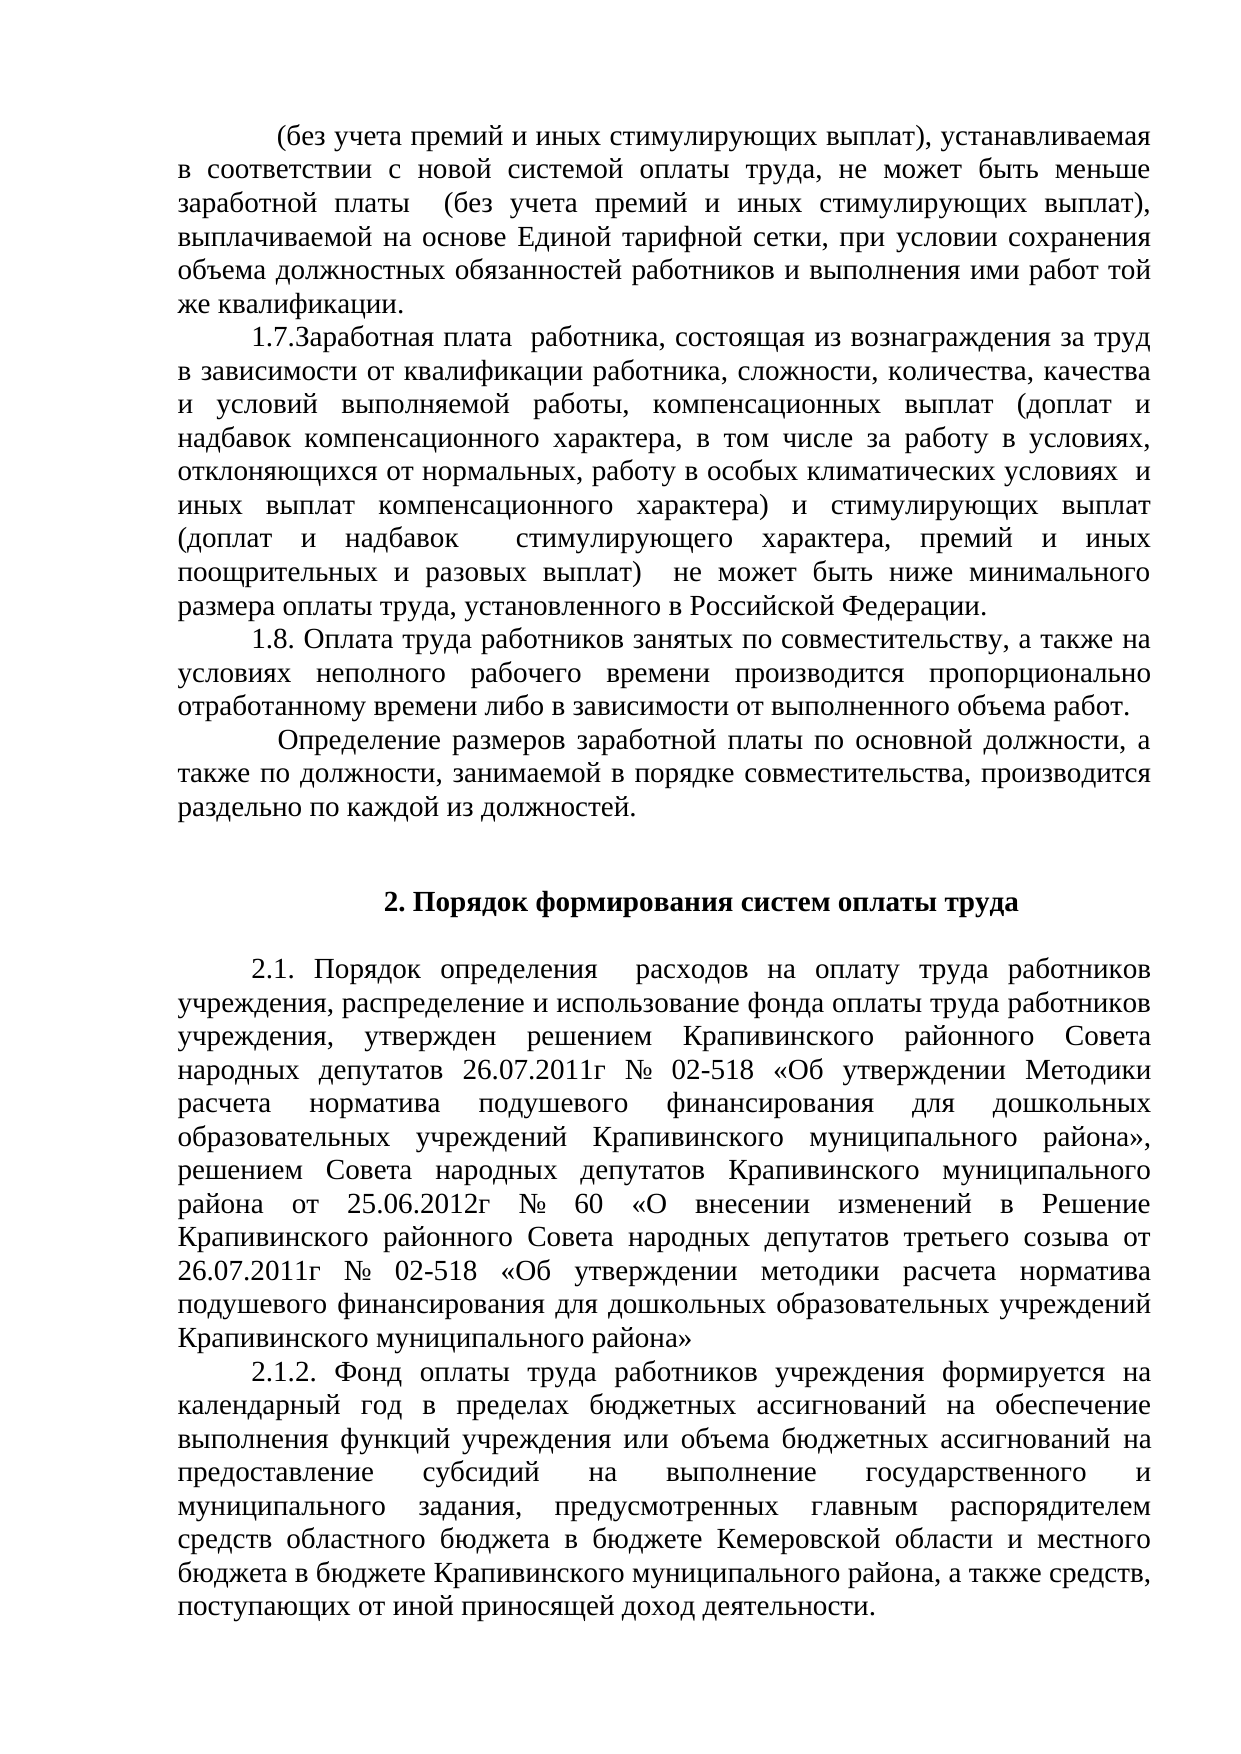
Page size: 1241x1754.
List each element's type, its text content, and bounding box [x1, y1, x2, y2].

text 2. Порядок формирования систем оплаты труда [177, 884, 1152, 918]
text (без учета премий и иных стимулирующих выплат), устанавливаемая в соответствии с новой системой оплаты труда, не может быть меньше заработной платы (без учета премий и иных стимулирующих выплат), выплачиваемой на основе Единой тарифной сетки, при условии сохранения объема должностных обязанностей работников и выполнения ими работ той же квалификации. [177, 118, 1152, 319]
text 2.1. Порядок определения расходов на оплату труда работников учреждения, распределение и использование фонда оплаты труда работников учреждения, утвержден решением Крапивинского районного Совета народных депутатов 26.07.2011г № 02-518 «Об утверждении Методики расчета норматива подушевого финансирования для дошкольных образовательных учреждений Крапивинского муниципального района», решением Совета народных депутатов Крапивинского муниципального района от 25.06.2012г № 60 «О внесении изменений в Решение Крапивинского районного Совета народных депутатов третьего созыва от 26.07.2011г № 02-518 «Об утверждении методики расчета норматива подушевого финансирования для дошкольных образовательных учреждений Крапивинского муниципального района» [177, 951, 1152, 1354]
text 2.1.2. Фонд оплаты труда работников учреждения формируется на календарный год в пределах бюджетных ассигнований на обеспечение выполнения функций учреждения или объема бюджетных ассигнований на предоставление субсидий на выполнение государственного и муниципального задания, предусмотренных главным распорядителем средств областного бюджета в бюджете Кемеровской области и местного бюджета в бюджете Крапивинского муниципального района, а также средств, поступающих от иной приносящей доход деятельности. [177, 1354, 1152, 1622]
text 1.8. Оплата труда работников занятых по совместительству, а также на условиях неполного рабочего времени производится пропорционально отработанному времени либо в зависимости от выполненного объема работ. [177, 621, 1152, 722]
text Определение размеров заработной платы по основной должности, а также по должности, занимаемой в порядке совместительства, производится раздельно по каждой из должностей. [177, 722, 1152, 822]
text 1.7.Заработная плата работника, состоящая из вознаграждения за труд в зависимости от квалификации работника, сложности, количества, качества и условий выполняемой работы, компенсационных выплат (доплат и надбавок компенсационного характера, в том числе за работу в условиях, отклоняющихся от нормальных, работу в особых климатических условиях и иных выплат компенсационного характера) и стимулирующих выплат (доплат и надбавок стимулирующего характера, премий и иных поощрительных и разовых выплат) не может быть ниже минимального размера оплаты труда, установленного в Российской Федерации. [177, 319, 1152, 621]
